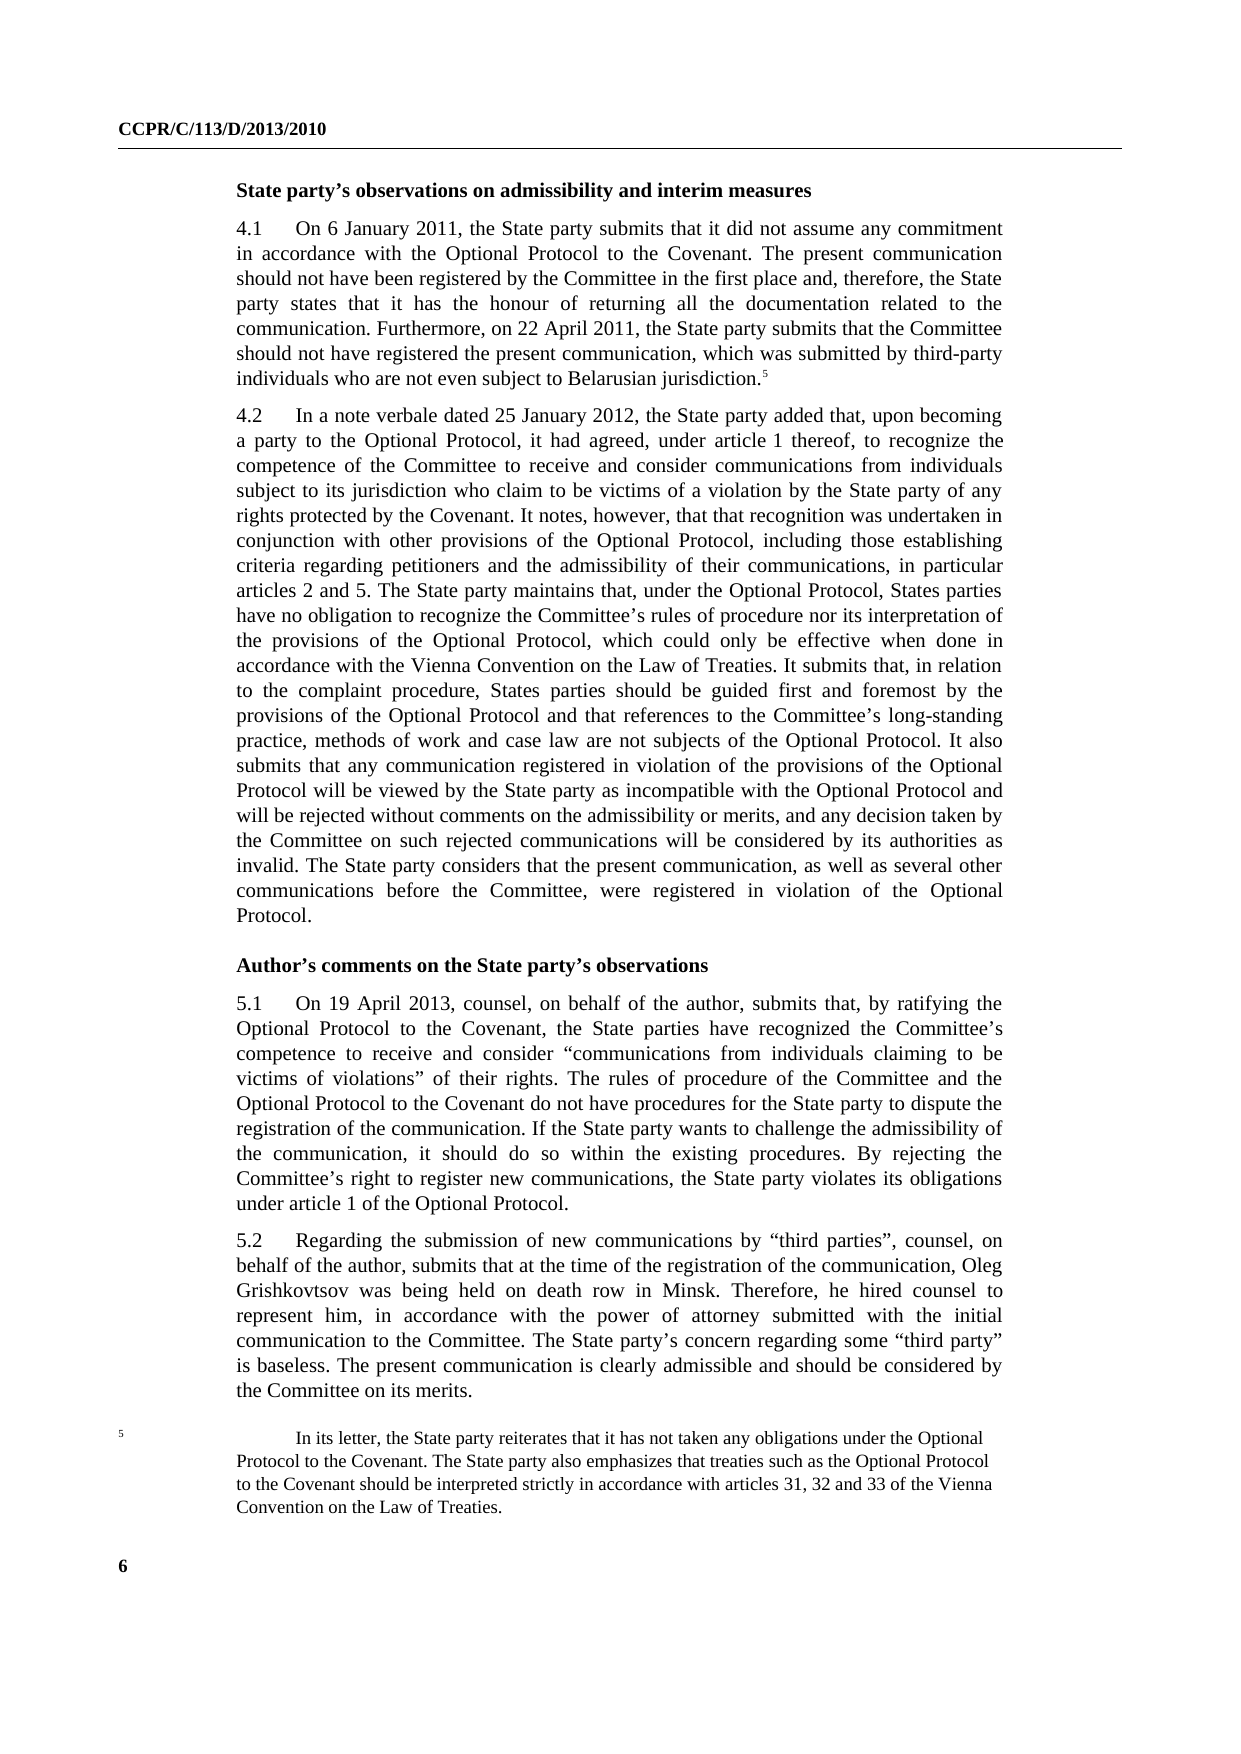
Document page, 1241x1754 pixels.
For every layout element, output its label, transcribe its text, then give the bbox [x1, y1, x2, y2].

text 5.1 On 19 April 2013, counsel, on behalf of the author, submits that, by ratifying the Optional Protocol to the Covenant, the State parties have recognized the Committee’s competence to receive and consider “communications from individuals claiming to be victims of violations” of their rights. The rules of procedure of the Committee and the Optional Protocol to the Covenant do not have procedures for the State party to dispute the registration of the communication. If the State party wants to challenge the admissibility of the communication, it should do so within the existing procedures. By rejecting the Committee’s right to register new communications, the State party violates its obligations under article 1 of the Optional Protocol. [236, 990, 1004, 1215]
text State party’s observations on admissibility and interim measures [118, 177, 1004, 202]
text Author’s comments on the State party’s observations [118, 952, 1004, 977]
text 4.1 On 6 January 2011, the State party submits that it did not assume any commitment in accordance with the Optional Protocol to the Covenant. The present communication should not have been registered by the Committee in the first place and, therefore, the State party states that it has the honour of returning all the documentation related to the communication. Furthermore, on 22 April 2011, the State party submits that the Committee should not have registered the present communication, which was submitted by third-party individuals who are not even subject to Belarusian jurisdiction. [236, 215, 1004, 390]
text 5.2 Regarding the submission of new communications by “third parties”, counsel, on behalf of the author, submits that at the time of the registration of the communication, Oleg Grishkovtsov was being held on death row in Minsk. Therefore, he hired counsel to represent him, in accordance with the power of attorney submitted with the initial communication to the Committee. The State party’s concern regarding some “third party” is baseless. The present communication is clearly admissible and should be considered by the Committee on its merits. [236, 1227, 1004, 1402]
text 4.2 In a note verbale dated 25 January 2012, the State party added that, upon becoming a party to the Optional Protocol, it had agreed, under article 1 thereof, to recognize the competence of the Committee to receive and consider communications from individuals subject to its jurisdiction who claim to be victims of a violation by the State party of any rights protected by the Covenant. It notes, however, that that recognition was undertaken in conjunction with other provisions of the Optional Protocol, including those establishing criteria regarding petitioners and the admissibility of their communications, in particular articles 2 and 5. The State party maintains that, under the Optional Protocol, States parties have no obligation to recognize the Committee’s rules of procedure nor its interpretation of the provisions of the Optional Protocol, which could only be effective when done in accordance with the Vienna Convention on the Law of Treaties. It submits that, in relation to the complaint procedure, States parties should be guided first and foremost by the provisions of the Optional Protocol and that references to the Committee’s long-standing practice, methods of work and case law are not subjects of the Optional Protocol. It also submits that any communication registered in violation of the provisions of the Optional Protocol will be viewed by the State party as incompatible with the Optional Protocol and will be rejected without comments on the admissibility or merits, and any decision taken by the Committee on such rejected communications will be considered by its authorities as invalid. The State party considers that the present communication, as well as several other communications before the Committee, were registered in violation of the Optional Protocol. [236, 402, 1004, 927]
